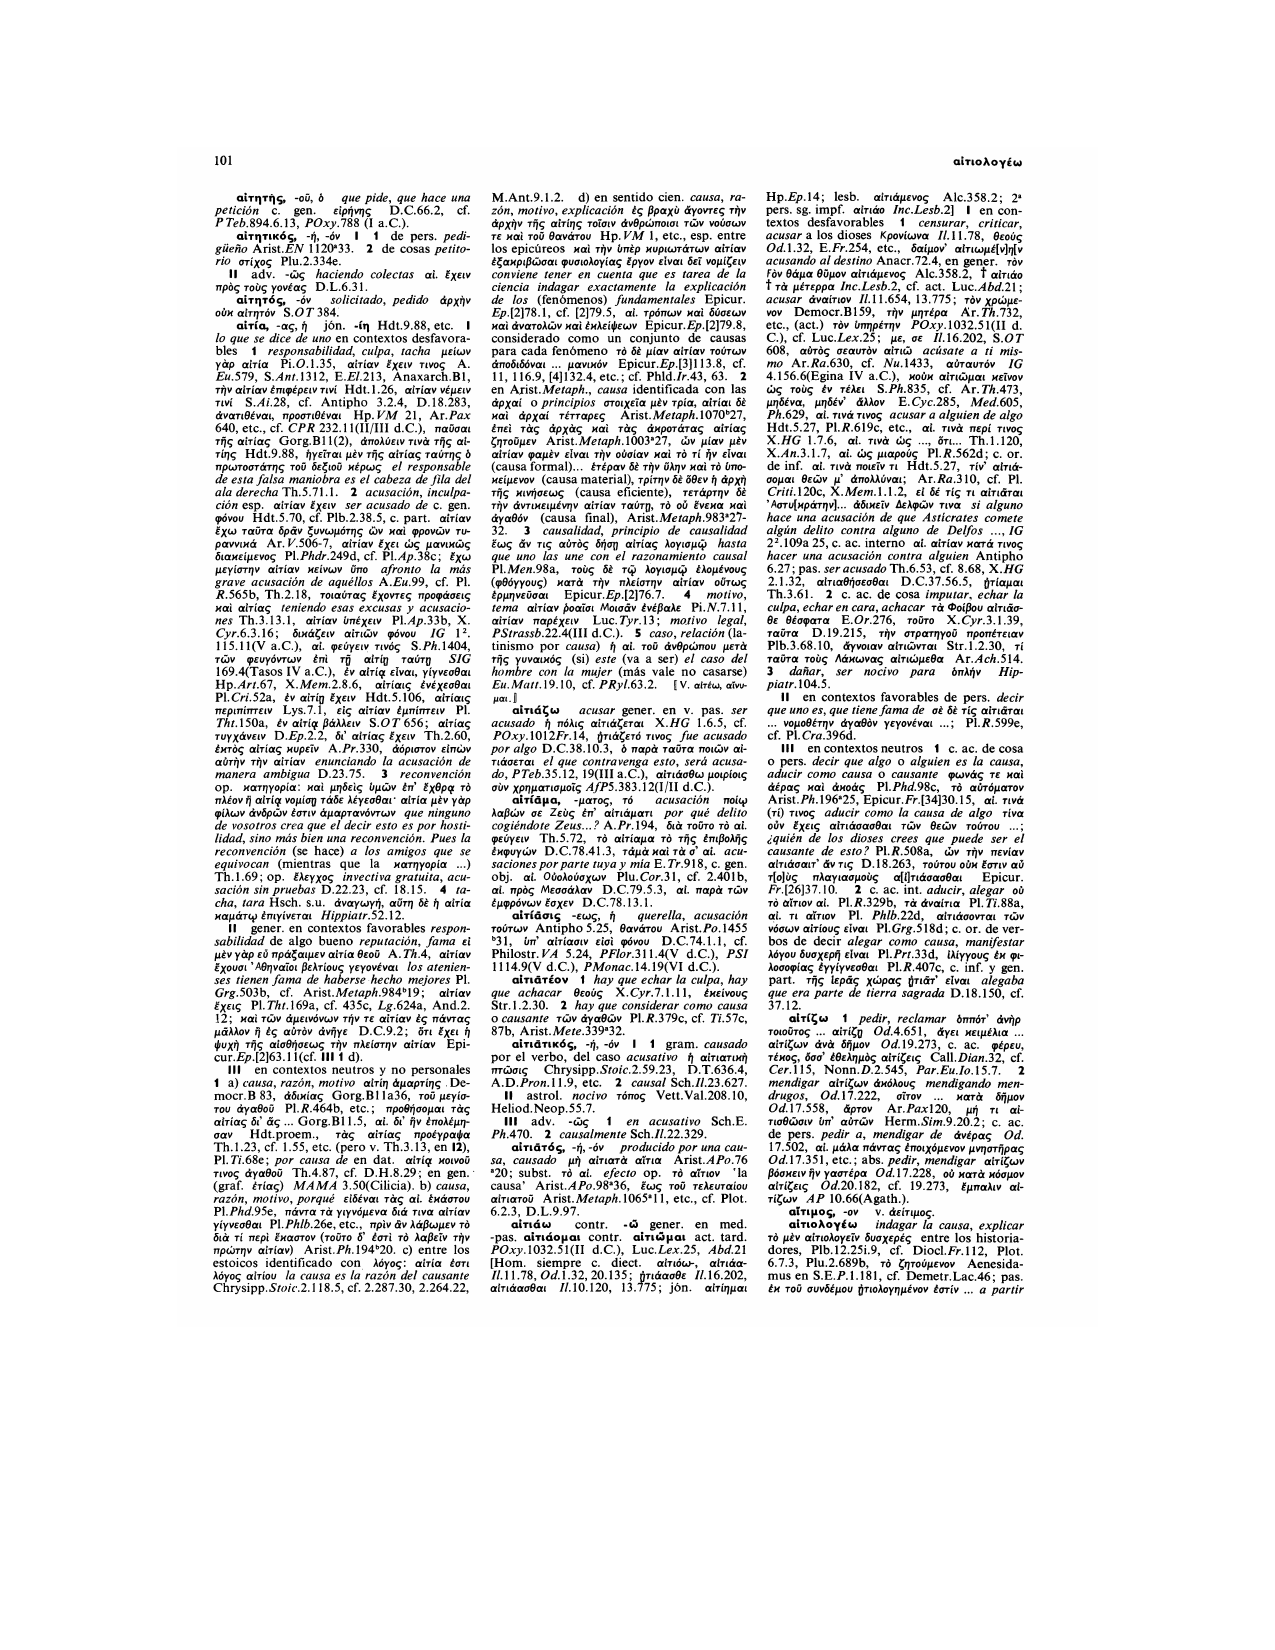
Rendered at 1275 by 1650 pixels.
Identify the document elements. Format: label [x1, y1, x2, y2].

picture [177, 147, 1098, 1327]
